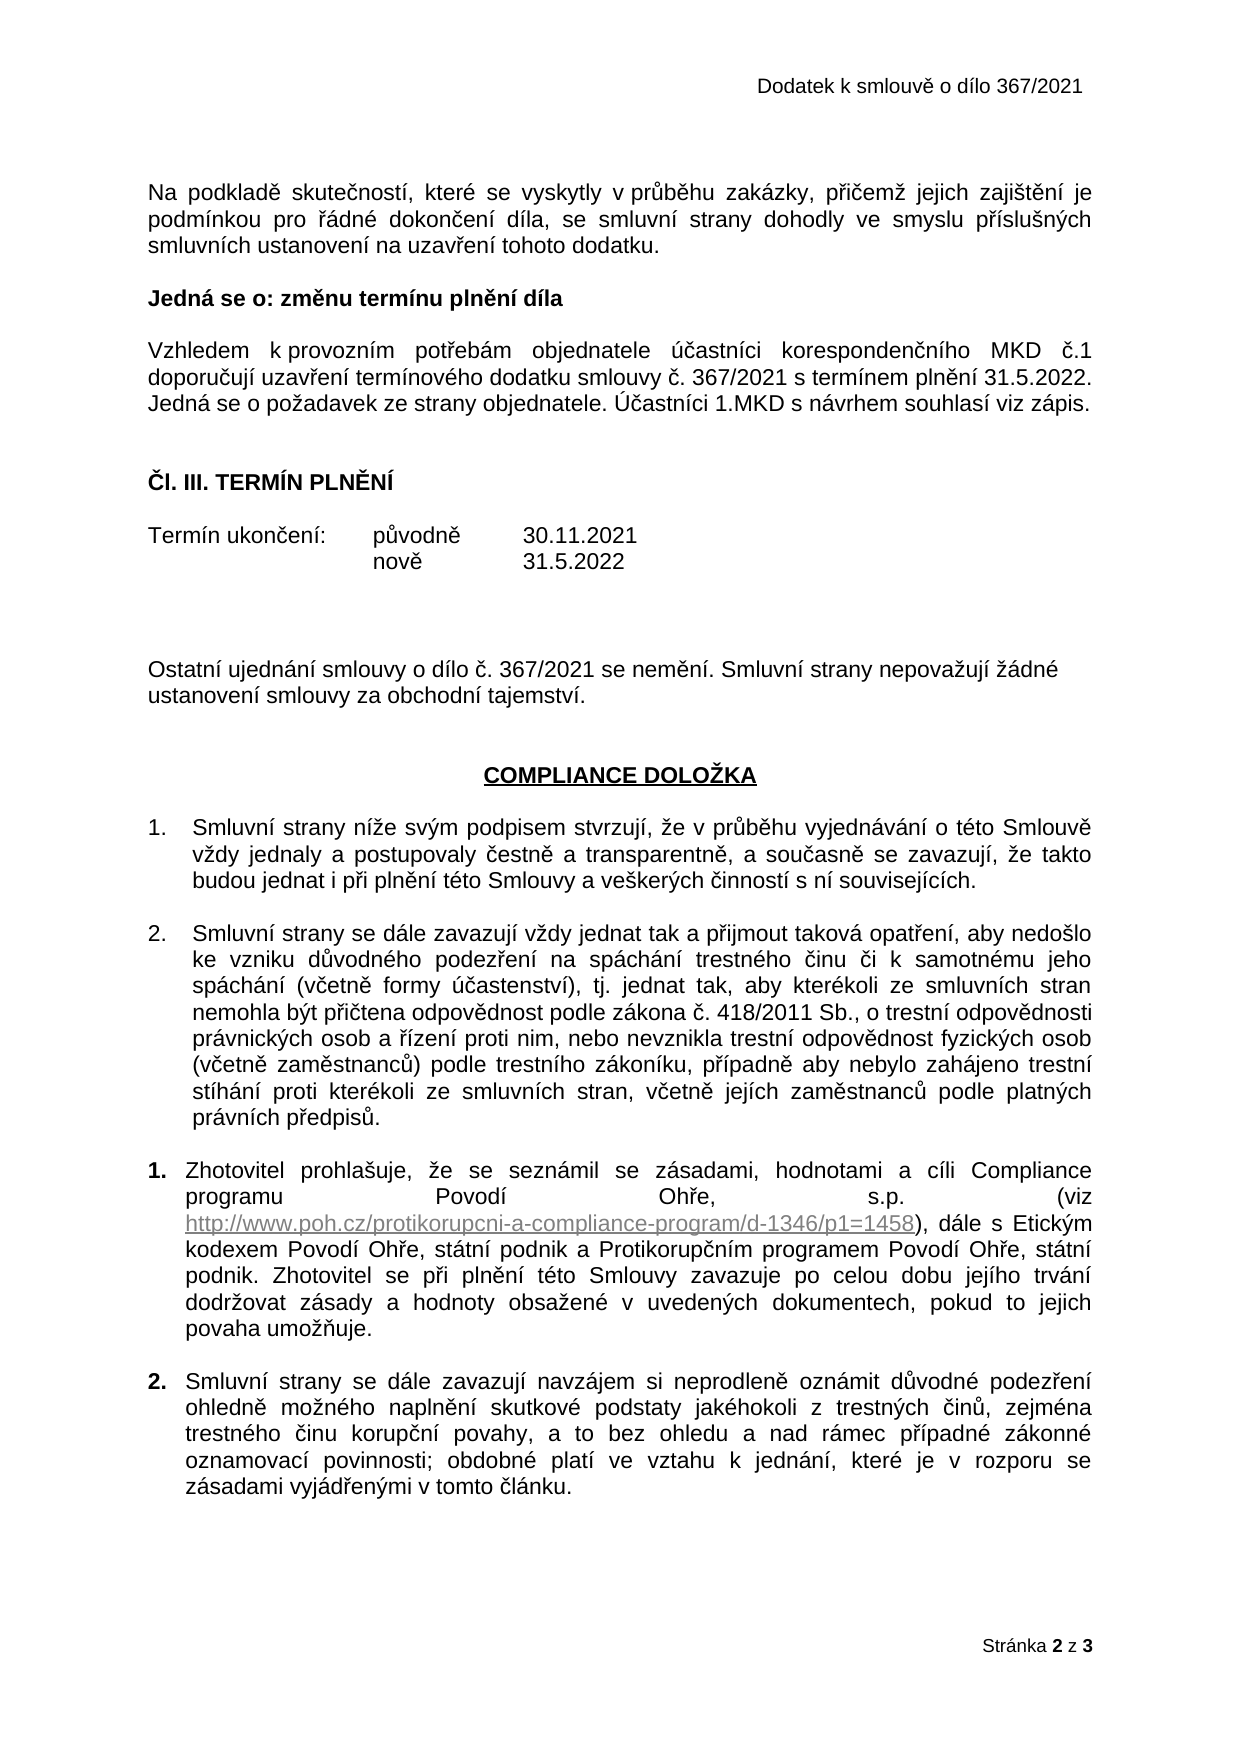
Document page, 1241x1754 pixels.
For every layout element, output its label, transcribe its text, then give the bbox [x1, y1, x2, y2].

text Termín ukončení: původně 30.11.2021 nově 31.5.2022 [148, 522, 1092, 575]
list Smluvní strany níže svým podpisem stvrzují, že v průběhu vyjednávání o této Smlouvě vždy jednaly a postupovaly čestně a transparentně, a současně se zavazují, že takto budou jednat i při plnění této Smlouvy a veškerých činností s ní souvisejících. [148, 814, 1092, 893]
text Jedná se o: změnu termínu plnění díla [148, 285, 1092, 311]
text ustanovení smlouvy za obchodní tajemství. [148, 682, 1092, 709]
list Smluvní strany se dále zavazují vždy jednat tak a přijmout taková opatření, aby nedošlo ke vzniku důvodného podezření na spáchání trestného činu či k samotnému jeho spáchání (včetně formy účastenství), tj. jednat tak, aby kterékoli ze smluvních stran nemohla být přičtena odpovědnost podle zákona č. 418/2011 Sb., o trestní odpovědnosti právnických osob a řízení proti nim, nebo nevznikla trestní odpovědnost fyzických osob (včetně zaměstnanců) podle trestního zákoníku, případně aby nebylo zahájeno trestní stíhání proti kterékoli ze smluvních stran, včetně jejích zaměstnanců podle platných právních předpisů. [148, 920, 1092, 1131]
text Na podkladě skutečností, které se vyskytly v průběhu zakázky, přičemž jejich zajištění je podmínkou pro řádné dokončení díla, se smluvní strany dohodly ve smyslu příslušných smluvních ustanovení na uzavření tohoto dodatku. [148, 179, 1092, 258]
text COMPLIANCE DOLOŽKA [148, 762, 1092, 788]
text Čl. III. TERMÍN PLNĚNÍ [148, 469, 1092, 496]
list Zhotovitel prohlašuje, že se seznámil se zásadami, hodnotami a cíli Compliance programu Povodí Ohře, s.p. (viz http://www.poh.cz/protikorupcni-a-compliance-program/d-1346/p1=1458), dále s Etickým kodexem Povodí Ohře, státní podnik a Protikorupčním programem Povodí Ohře, státní podnik. Zhotovitel se při plnění této Smlouvy zavazuje po celou dobu jejího trvání dodržovat zásady a hodnoty obsažené v uvedených dokumentech, pokud to jejich povaha umožňuje. [148, 1157, 1092, 1341]
text Vzhledem k provozním potřebám objednatele účastníci korespondenčního MKD č.1 doporučují uzavření termínového dodatku smlouvy č. 367/2021 s termínem plnění 31.5.2022. Jedná se o požadavek ze strany objednatele. Účastníci 1.MKD s návrhem souhlasí viz zápis. [148, 337, 1092, 417]
list Smluvní strany se dále zavazují navzájem si neprodleně oznámit důvodné podezření ohledně možného naplnění skutkové podstaty jakéhokoli z trestných činů, zejména trestného činu korupční povahy, a to bez ohledu a nad rámec případné zákonné oznamovací povinnosti; obdobné platí ve vztahu k jednání, které je v rozporu se zásadami vyjádřenými v tomto článku. [148, 1368, 1092, 1499]
text Ostatní ujednání smlouvy o dílo č. 367/2021 se nemění. Smluvní strany nepovažují žádné [148, 656, 1092, 682]
